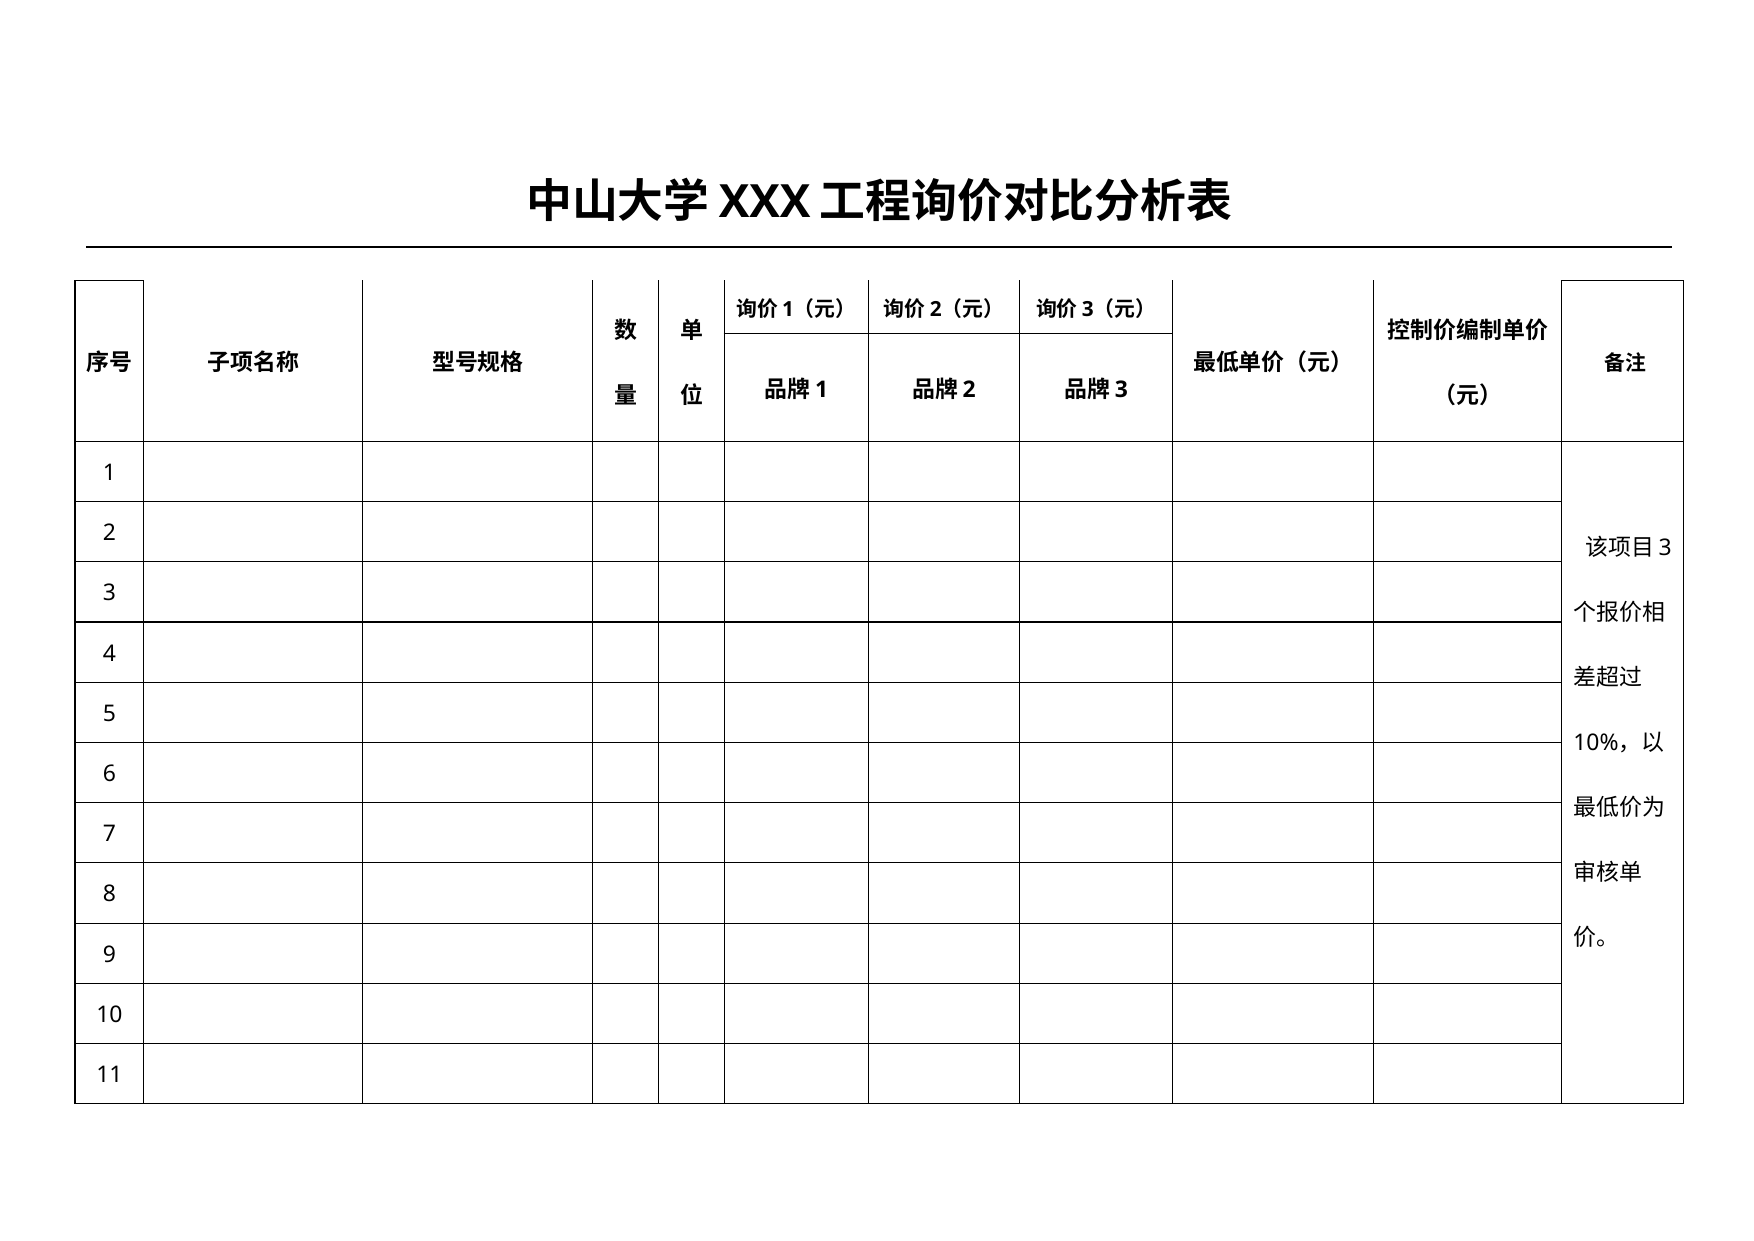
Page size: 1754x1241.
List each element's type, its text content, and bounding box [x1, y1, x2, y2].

table_cell [659, 1044, 724, 1103]
table_cell [725, 863, 868, 922]
table_cell [1020, 803, 1172, 862]
table_cell [725, 1044, 868, 1103]
table_cell [1173, 502, 1373, 561]
table_cell [144, 743, 362, 802]
table_cell [144, 683, 362, 742]
table_cell [363, 863, 592, 922]
table_cell [363, 683, 592, 742]
table_cell 数量 [593, 280, 658, 441]
table_cell [144, 502, 362, 561]
table_cell [1374, 442, 1561, 501]
table_cell [725, 803, 868, 862]
table_cell [144, 924, 362, 983]
table_cell [659, 863, 724, 922]
table_cell [144, 1044, 362, 1103]
table_cell 品牌1 [725, 334, 868, 441]
table_cell [363, 623, 592, 682]
table_cell [1173, 743, 1373, 802]
table_cell [1374, 562, 1561, 621]
table_cell 序号 [76, 281, 143, 441]
table_cell [659, 924, 724, 983]
table_cell [363, 1044, 592, 1103]
table_cell [1374, 1044, 1561, 1103]
table_cell [1173, 623, 1373, 682]
table_cell 最低单价（元） [1173, 280, 1373, 441]
table_cell 10 [76, 984, 143, 1043]
table_cell [725, 984, 868, 1043]
table_cell [1173, 683, 1373, 742]
table_cell [725, 502, 868, 561]
table_cell [593, 863, 658, 922]
table_cell [1374, 984, 1561, 1043]
table_cell 6 [76, 743, 143, 802]
table_cell 品牌2 [869, 334, 1019, 441]
table_cell 9 [76, 924, 143, 983]
table_cell [1374, 803, 1561, 862]
table_cell 3 [76, 562, 143, 621]
table_cell [869, 1044, 1019, 1103]
table_cell 询价2（元） [869, 280, 1019, 333]
table_cell [144, 442, 362, 501]
table_cell 8 [76, 863, 143, 922]
table_cell [1374, 683, 1561, 742]
table_cell [363, 984, 592, 1043]
table_cell [363, 442, 592, 501]
table_cell 2 [76, 502, 143, 561]
table_cell [725, 442, 868, 501]
table_cell [869, 863, 1019, 922]
table_cell 7 [76, 803, 143, 862]
table_cell [659, 683, 724, 742]
table_cell [659, 442, 724, 501]
table_cell [593, 803, 658, 862]
table_cell 询价3（元） [1020, 280, 1172, 333]
table_cell 型号规格 [363, 280, 592, 441]
table_cell 该项目3个报价相差超过10%，以最低价为审核单价。 [1562, 442, 1683, 1103]
table_cell [725, 623, 868, 682]
table_header [75, 84, 1683, 280]
table_cell [869, 502, 1019, 561]
table_cell [1173, 924, 1373, 983]
table_cell [363, 803, 592, 862]
table_cell [659, 562, 724, 621]
table_cell [869, 924, 1019, 983]
table_cell [869, 743, 1019, 802]
table_cell [363, 924, 592, 983]
table_cell [1173, 803, 1373, 862]
table_cell [869, 562, 1019, 621]
table_cell [869, 803, 1019, 862]
table_cell [1173, 442, 1373, 501]
table_cell [725, 562, 868, 621]
table_cell [659, 803, 724, 862]
table_cell [1173, 1044, 1373, 1103]
table_cell [593, 562, 658, 621]
table_cell [725, 924, 868, 983]
table_cell [1020, 562, 1172, 621]
table_cell [1374, 623, 1561, 682]
table_cell [144, 623, 362, 682]
table_cell [144, 803, 362, 862]
table_cell [659, 502, 724, 561]
table_cell 5 [76, 683, 143, 742]
table_cell [1173, 562, 1373, 621]
table_cell [1374, 502, 1561, 561]
table_cell [869, 623, 1019, 682]
table_cell [593, 743, 658, 802]
table_cell 子项名称 [144, 280, 362, 441]
table_cell [659, 984, 724, 1043]
table_cell [725, 743, 868, 802]
table_cell [1020, 863, 1172, 922]
table_cell [1020, 1044, 1172, 1103]
table_cell 4 [76, 623, 143, 682]
table_cell [1173, 863, 1373, 922]
table_cell [1020, 683, 1172, 742]
table_cell [725, 683, 868, 742]
table_cell [363, 502, 592, 561]
table_cell 询价1（元） [725, 280, 868, 333]
table_cell [593, 442, 658, 501]
table_cell 备注 [1562, 281, 1683, 441]
table_cell [869, 683, 1019, 742]
table_cell [869, 984, 1019, 1043]
table_cell [659, 743, 724, 802]
table_cell 控制价编制单价 （元） [1374, 280, 1561, 441]
table_cell [144, 984, 362, 1043]
table_cell [1020, 442, 1172, 501]
table_cell [1020, 743, 1172, 802]
table_cell [593, 623, 658, 682]
table_cell 单位 [659, 280, 724, 441]
table_cell [659, 623, 724, 682]
table_cell [1374, 743, 1561, 802]
table_cell [1020, 623, 1172, 682]
table_cell [593, 924, 658, 983]
table_cell [593, 683, 658, 742]
table_cell 1 [76, 442, 143, 501]
table_cell [1020, 502, 1172, 561]
table_cell [144, 863, 362, 922]
table_cell [1374, 863, 1561, 922]
table_cell 品牌3 [1020, 334, 1172, 441]
table_cell [1020, 984, 1172, 1043]
table_cell [1173, 984, 1373, 1043]
table_cell [1020, 924, 1172, 983]
table_cell [869, 442, 1019, 501]
table_cell 11 [76, 1044, 143, 1103]
table_cell [363, 743, 592, 802]
table_cell [144, 562, 362, 621]
table_cell [1374, 924, 1561, 983]
table_cell [363, 562, 592, 621]
table_cell [593, 1044, 658, 1103]
table_cell [593, 984, 658, 1043]
table_cell [593, 502, 658, 561]
